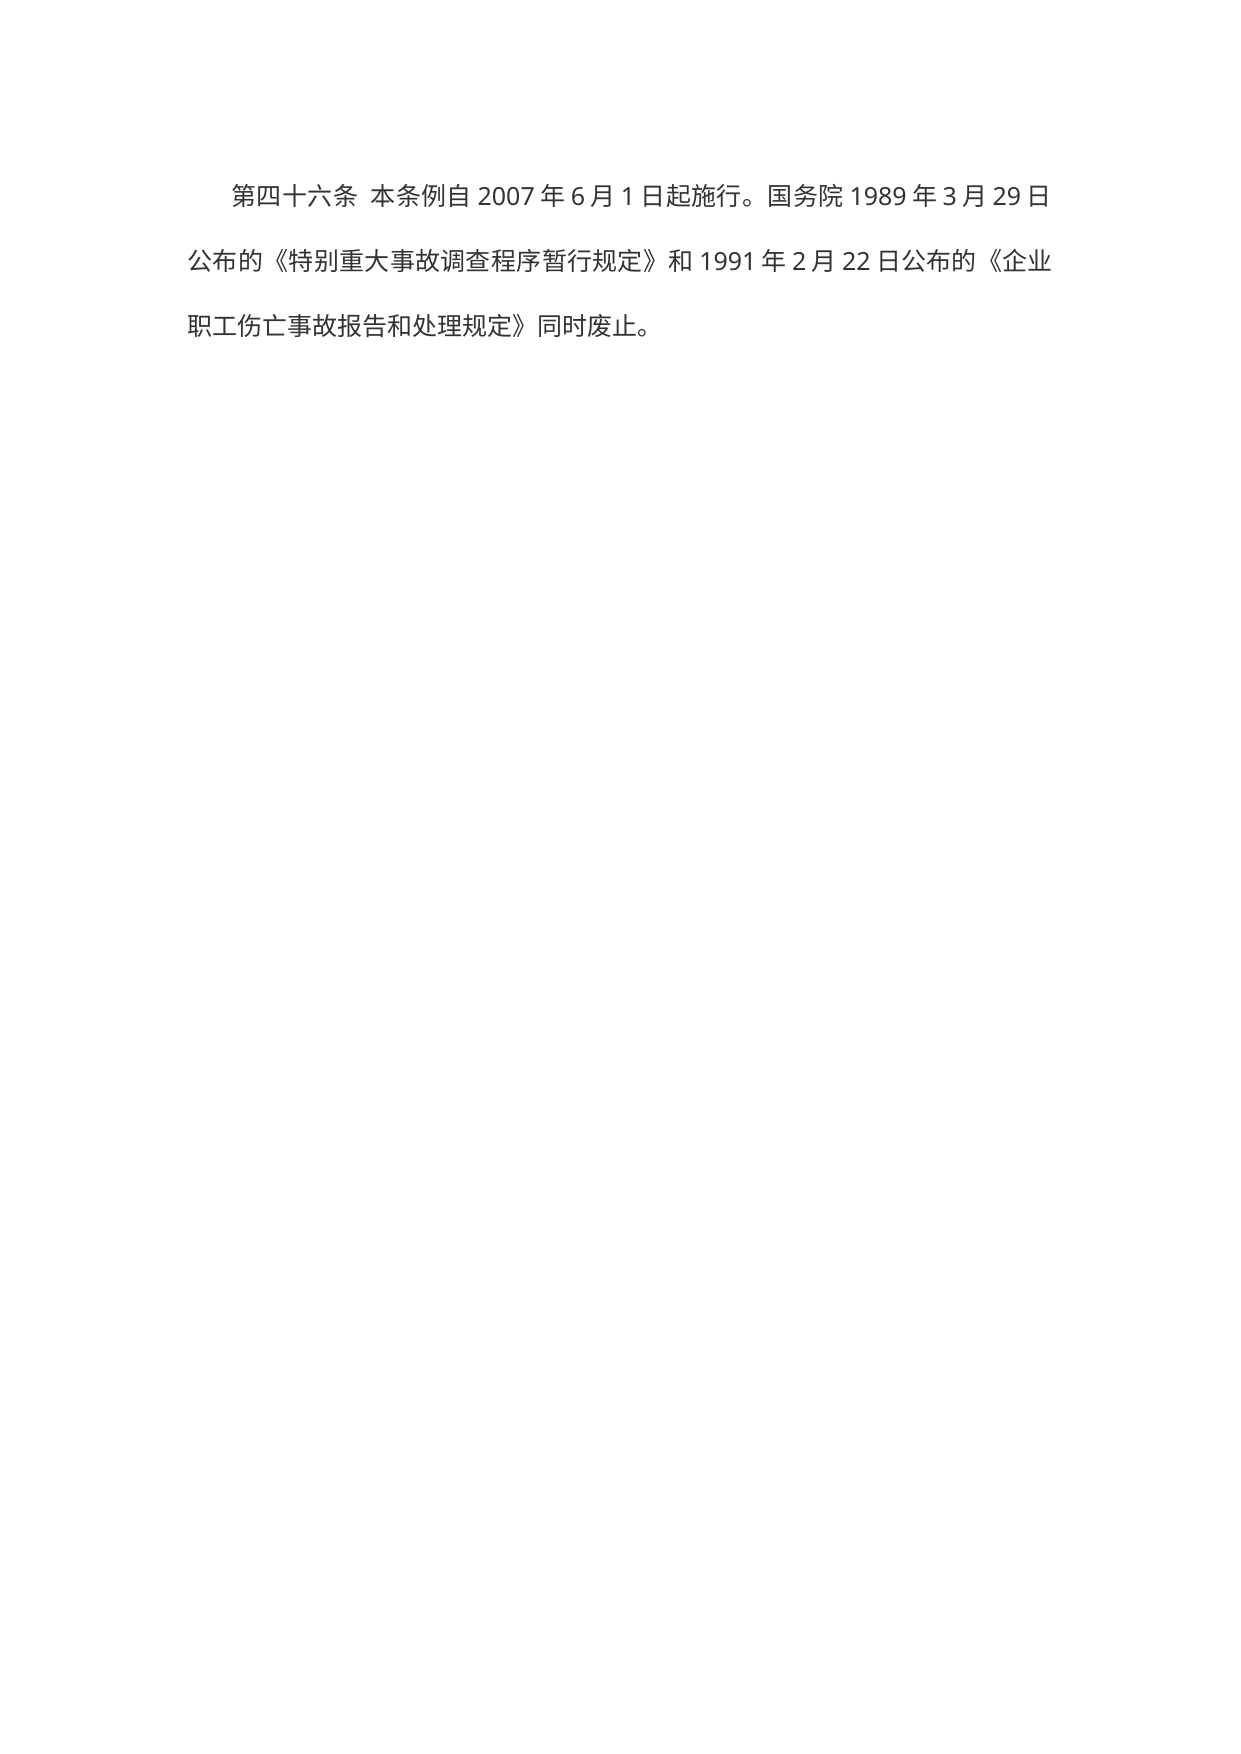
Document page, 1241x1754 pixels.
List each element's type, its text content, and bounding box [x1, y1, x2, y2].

text 第四十六条 本条例自2007年6月1日起施行。国务院1989年3月29日公布的《特别重大事故调查程序暂行规定》和1991年2月22日公布的《企业职工伤亡事故报告和处理规定》同时废止。 [187, 162, 1053, 357]
